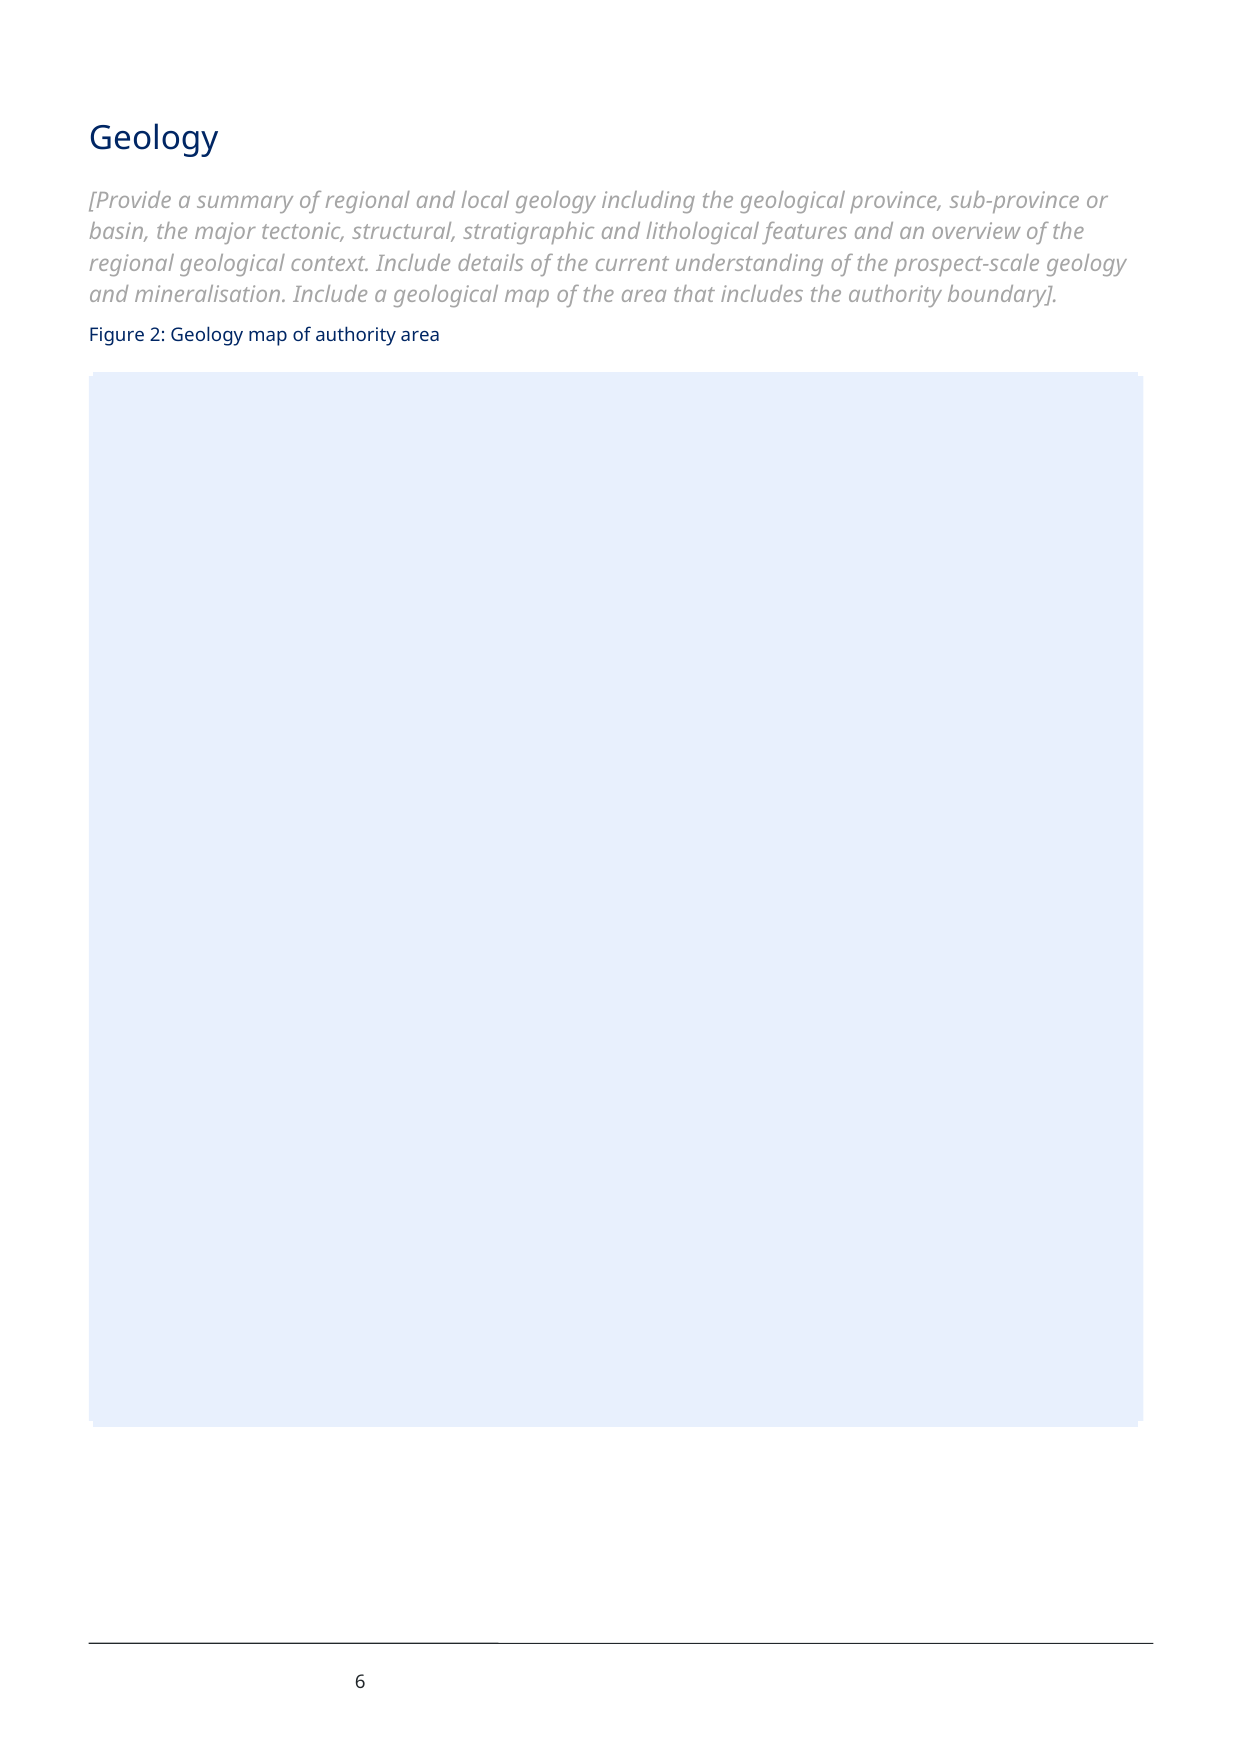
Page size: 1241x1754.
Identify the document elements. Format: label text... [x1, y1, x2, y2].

text [Provide a summary of regional and local geology including the geological province, sub-province or basin, the major tectonic, structural, stratigraphic and lithological features and an overview of the regional geological context. Include details of the current understanding of the prospect-scale geology and mineralisation. Include a geological map of the area that includes the authority boundary]. [89, 184, 1152, 309]
subtitle Geology [89, 114, 1152, 159]
picture [88, 372, 1144, 1427]
